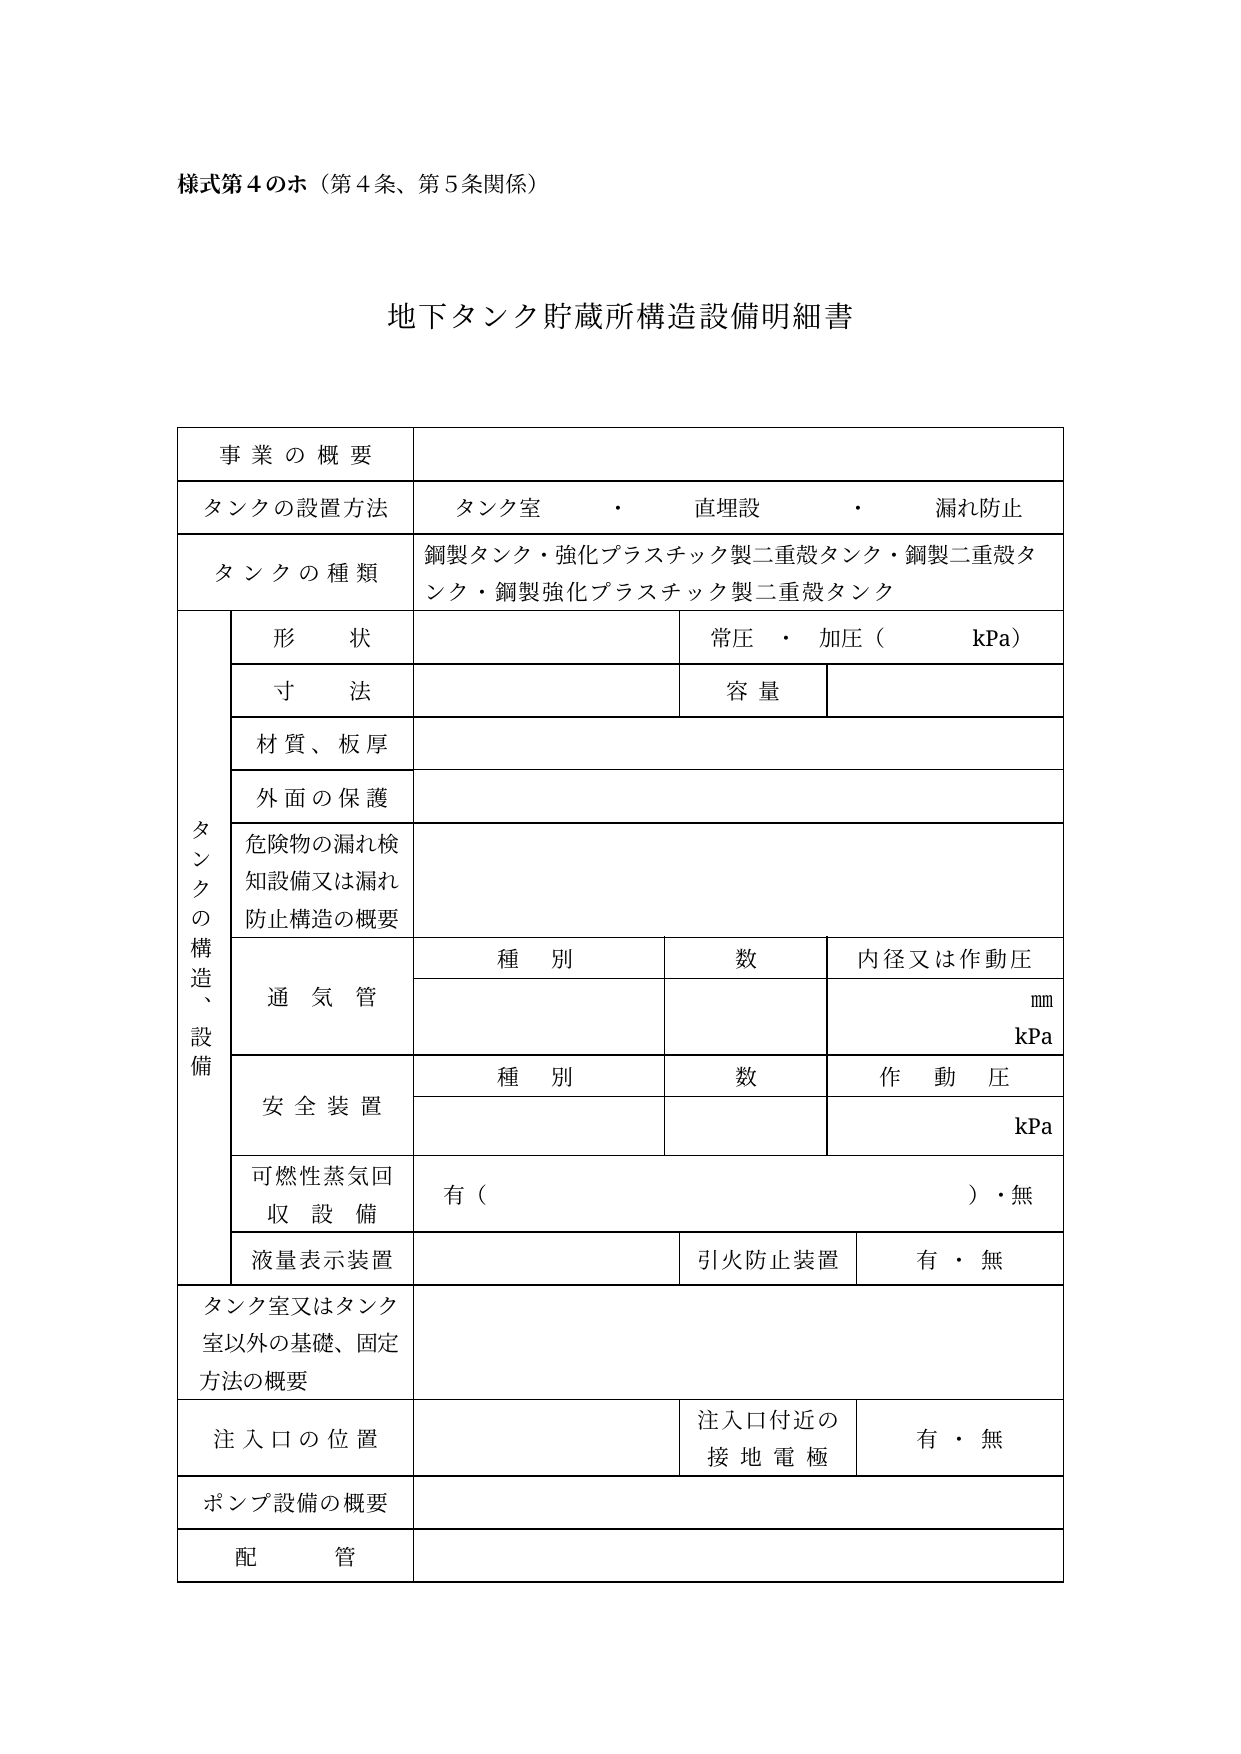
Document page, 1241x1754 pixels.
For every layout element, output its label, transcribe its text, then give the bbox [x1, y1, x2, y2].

table_cell [414, 718, 1063, 769]
table_cell [828, 665, 1063, 716]
table_header 事業の概要 [178, 428, 413, 480]
table_cell 材質、板厚 [232, 718, 413, 769]
table_cell 数 [665, 938, 826, 978]
table_cell 作動圧 [828, 1056, 1063, 1096]
table_cell 可燃性蒸気回 収設備 [232, 1156, 413, 1231]
table_cell 有・無 [857, 1400, 1063, 1475]
table_cell タンク室 ・ 直埋設 ・ 漏れ防止 [414, 482, 1063, 533]
table_cell 常圧 ・ 加圧（ kPa） [680, 611, 1063, 663]
table_cell タンク室又はタンク 室以外の基礎、固定 方法の概要 [178, 1286, 413, 1398]
table_cell 液量表示装置 [232, 1233, 413, 1284]
table_cell 容量 [680, 665, 826, 716]
table_cell 種別 [414, 1056, 664, 1096]
table_cell 外面の保護 [232, 771, 413, 822]
table_cell タンクの設置方法 [178, 482, 413, 533]
table_cell 配管 [178, 1530, 413, 1581]
table_cell 鋼製タンク・強化プラスチック製二重殻タンク・鋼製二重殻タ ンク・鋼製強化プラスチック製二重殻タンク [414, 535, 1063, 610]
table_cell 注入口の位置 [178, 1400, 413, 1475]
table_cell 有・無 [857, 1233, 1063, 1284]
table_cell 種別 [414, 938, 664, 978]
table_cell [414, 1233, 679, 1284]
table_cell ㎜ kPa [828, 979, 1063, 1054]
table_header [414, 428, 1063, 480]
table_cell [414, 665, 679, 716]
table_cell [665, 979, 826, 1054]
table_cell タンクの構造、設備 [178, 611, 230, 1284]
table_cell 安全装置 [232, 1056, 413, 1155]
table_cell 形状 [232, 611, 413, 663]
table_cell 有（ ）・無 [414, 1156, 1063, 1231]
table_cell 内径又は作動圧 [828, 938, 1063, 978]
table_cell 寸法 [232, 665, 413, 716]
table_cell 危険物の漏れ検 知設備又は漏れ 防止構造の概要 [232, 824, 413, 936]
table_cell タンクの種類 [178, 535, 413, 610]
table_cell [414, 1477, 1063, 1528]
table_cell [414, 824, 1063, 936]
table_cell [665, 1097, 826, 1155]
text 地下タンク貯蔵所構造設備明細書 [177, 277, 1063, 352]
table_cell 通気管 [232, 938, 413, 1054]
table_cell ポンプ設備の概要 [178, 1477, 413, 1528]
table_cell [414, 770, 1063, 822]
table_cell kPa [828, 1097, 1063, 1155]
table_cell 数 [665, 1056, 826, 1096]
table_cell [414, 1097, 664, 1155]
table_cell 注入口付近の 接地電極 [680, 1400, 856, 1475]
table_cell [414, 1530, 1063, 1581]
text 様式第４のホ（第４条、第５条関係） [177, 164, 1063, 202]
table_cell [414, 611, 679, 663]
table_cell [414, 979, 664, 1054]
table_cell [414, 1400, 679, 1475]
table_cell 引火防止装置 [680, 1233, 856, 1284]
table_cell [414, 1286, 1063, 1398]
